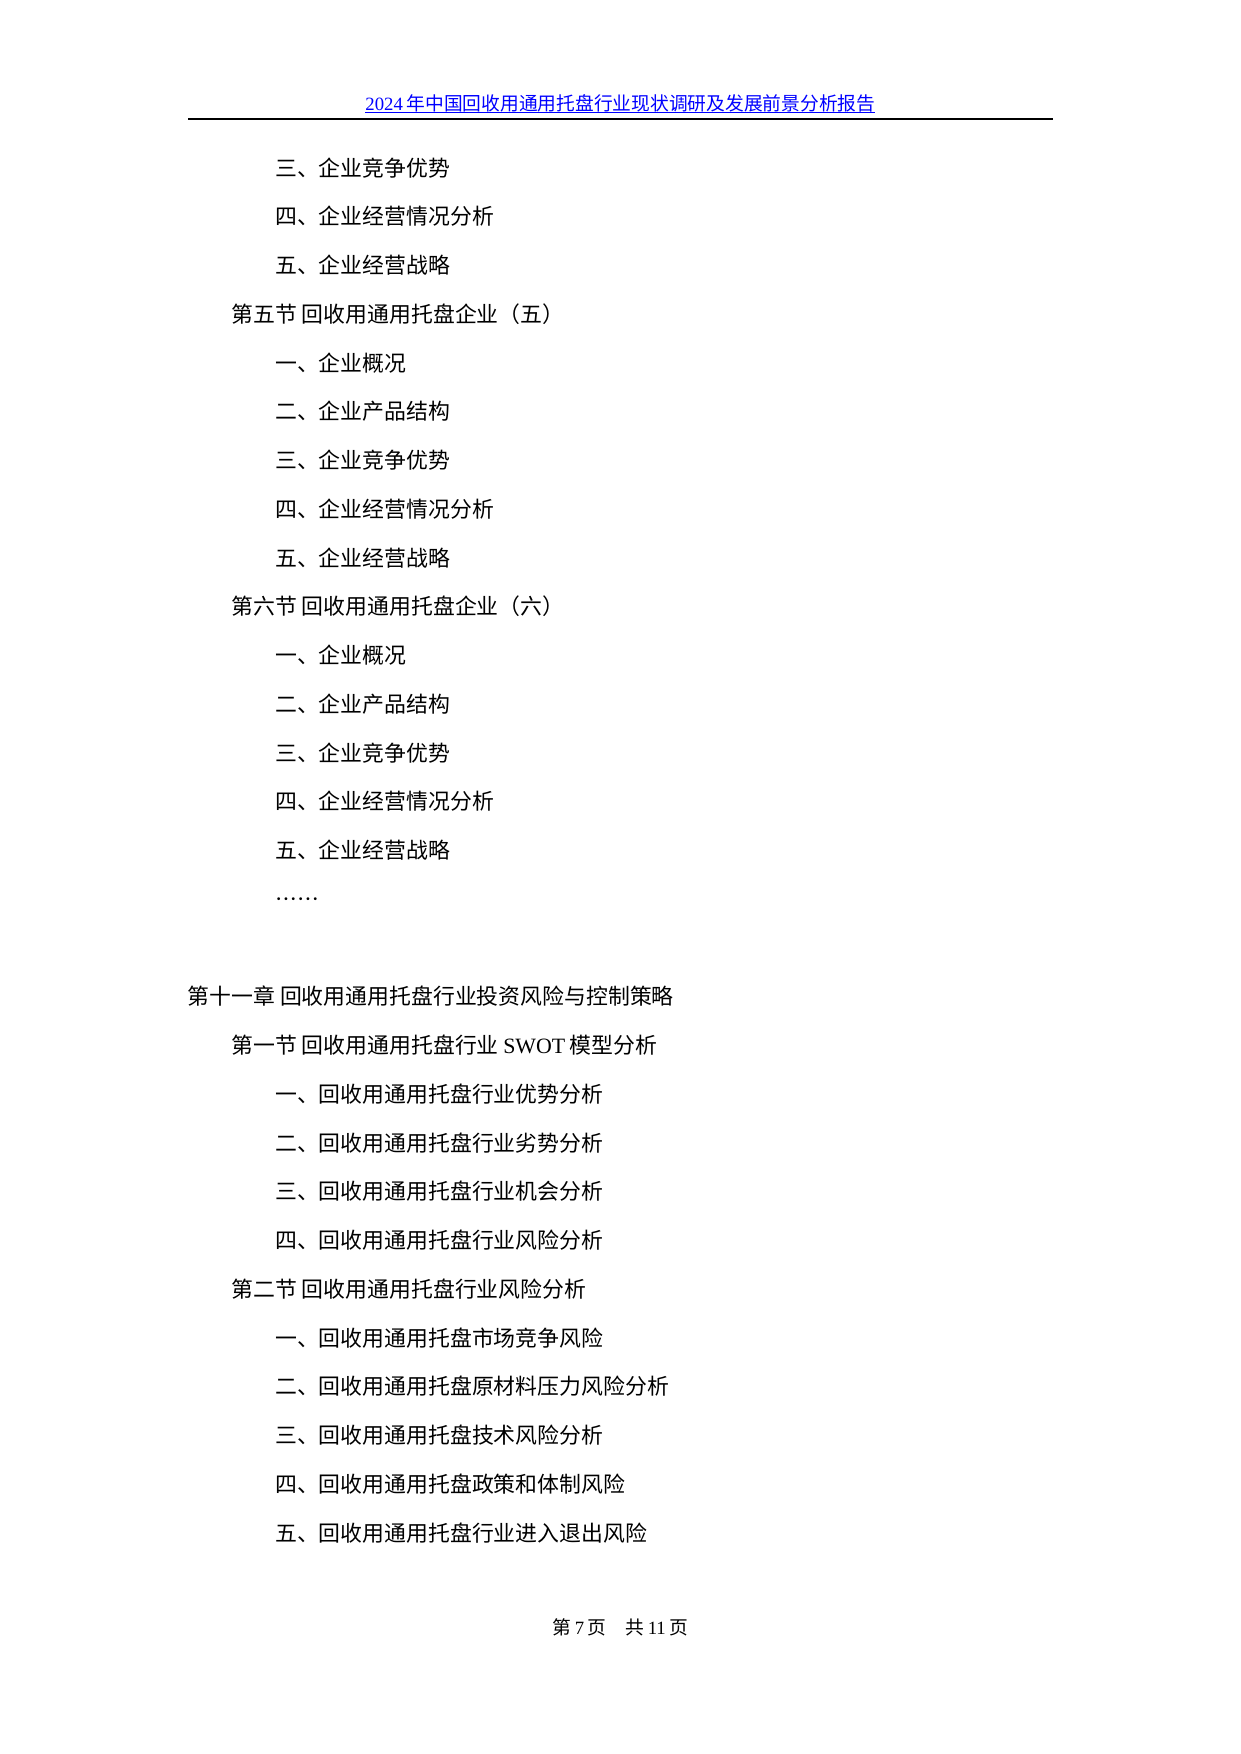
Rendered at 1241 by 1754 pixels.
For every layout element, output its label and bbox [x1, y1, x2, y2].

text [187, 150, 1053, 1548]
